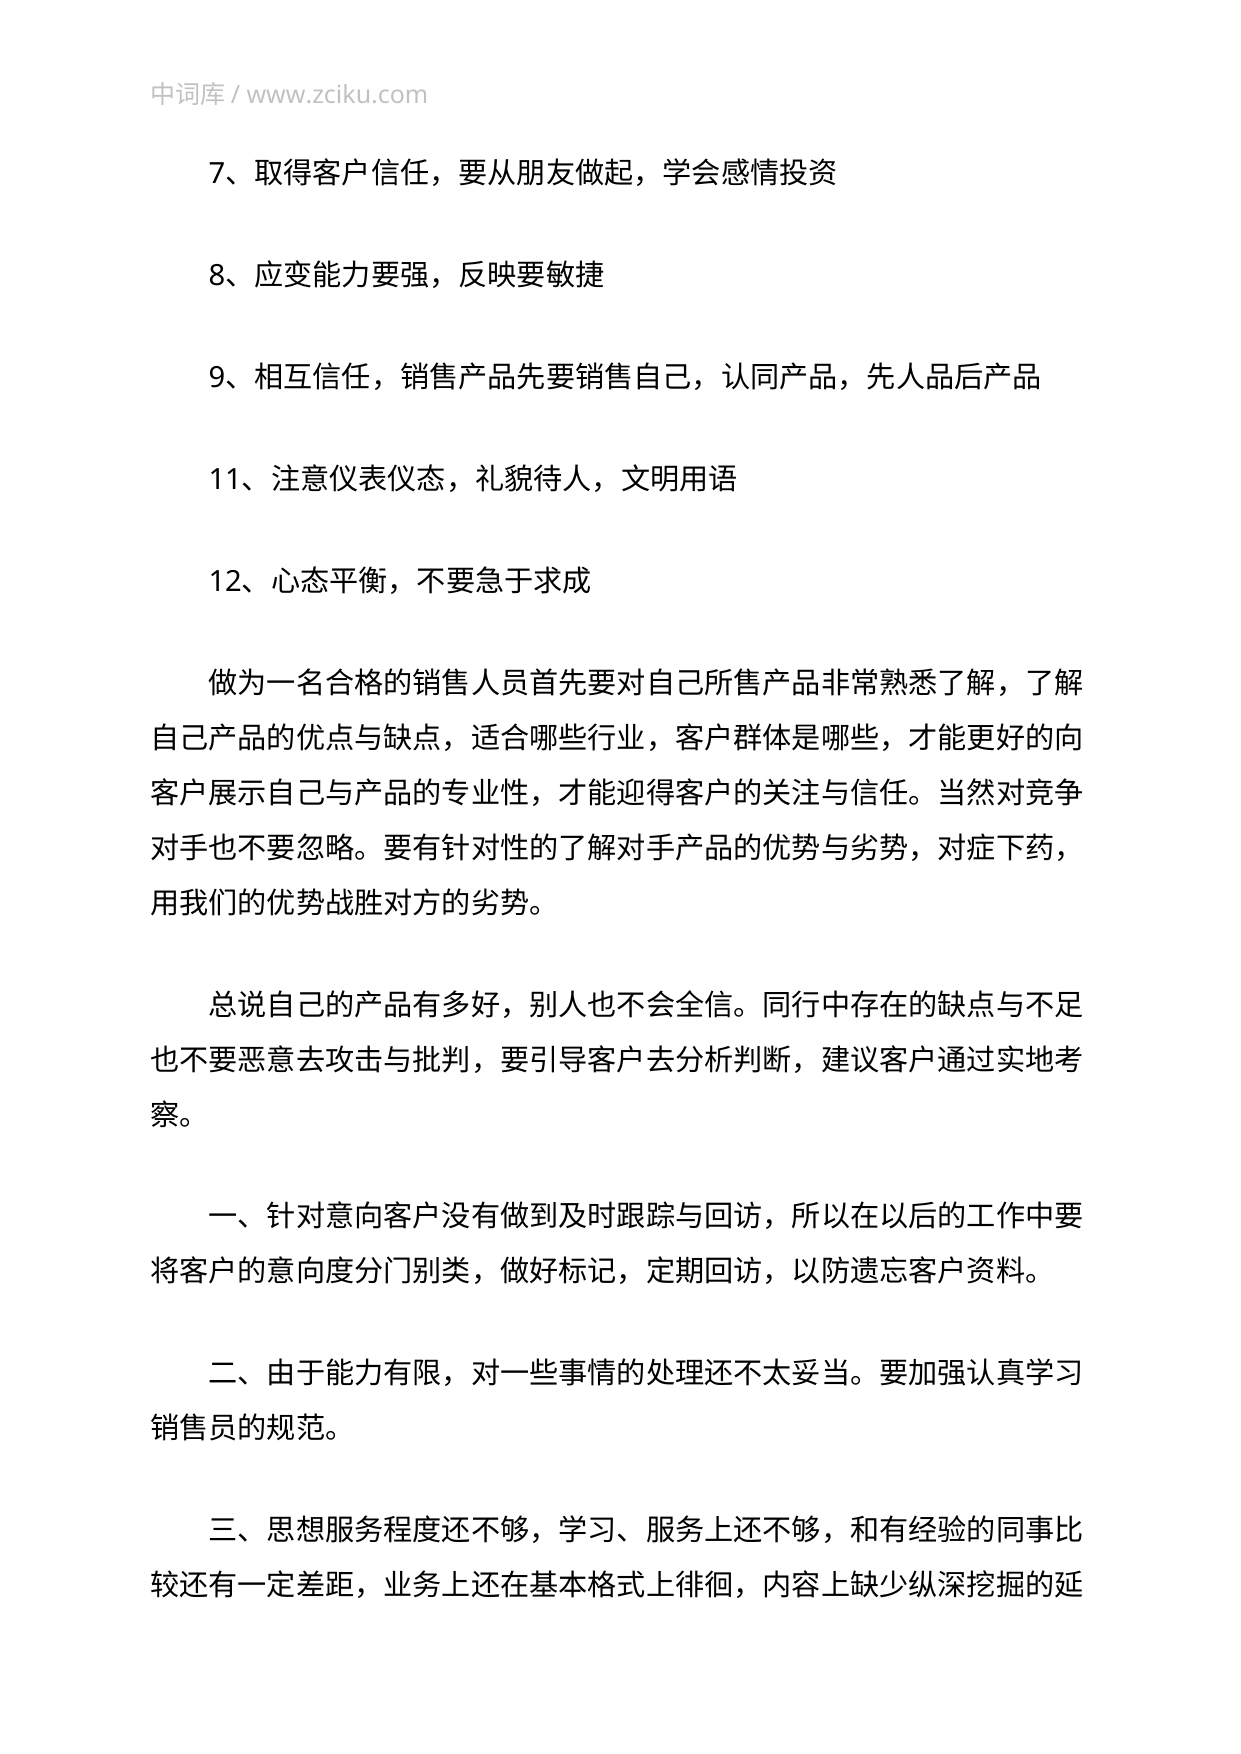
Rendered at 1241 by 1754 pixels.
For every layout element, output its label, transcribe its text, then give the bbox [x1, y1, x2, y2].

text 12、心态平衡，不要急于求成 [150, 558, 1090, 600]
text 11、注意仪表仪态，礼貌待人，文明用语 [150, 456, 1090, 498]
text 9、相互信任，销售产品先要销售自己，认同产品，先人品后产品 [150, 354, 1090, 396]
text 一、针对意向客户没有做到及时跟踪与回访，所以在以后的工作中要将客户的意向度分门别类，做好标记，定期回访，以防遗忘客户资料。 [150, 1193, 1090, 1290]
text 7、取得客户信任，要从朋友做起，学会感情投资 [150, 150, 1090, 192]
text 总说自己的产品有多好，别人也不会全信。同行中存在的缺点与不足也不要恶意去攻击与批判，要引导客户去分析判断，建议客户通过实地考察。 [150, 981, 1090, 1133]
text 8、应变能力要强，反映要敏捷 [150, 252, 1090, 294]
text 二、由于能力有限，对一些事情的处理还不太妥当。要加强认真学习销售员的规范。 [150, 1349, 1090, 1447]
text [150, 1506, 1090, 1603]
text 做为一名合格的销售人员首先要对自己所售产品非常熟悉了解，了解自己产品的优点与缺点，适合哪些行业，客户群体是哪些，才能更好的向客户展示自己与产品的专业性，才能迎得客户的关注与信任。当然对竞争对手也不要忽略。要有针对性的了解对手产品的优势与劣势，对症下药，用我们的优势战胜对方的劣势。 [150, 660, 1090, 922]
